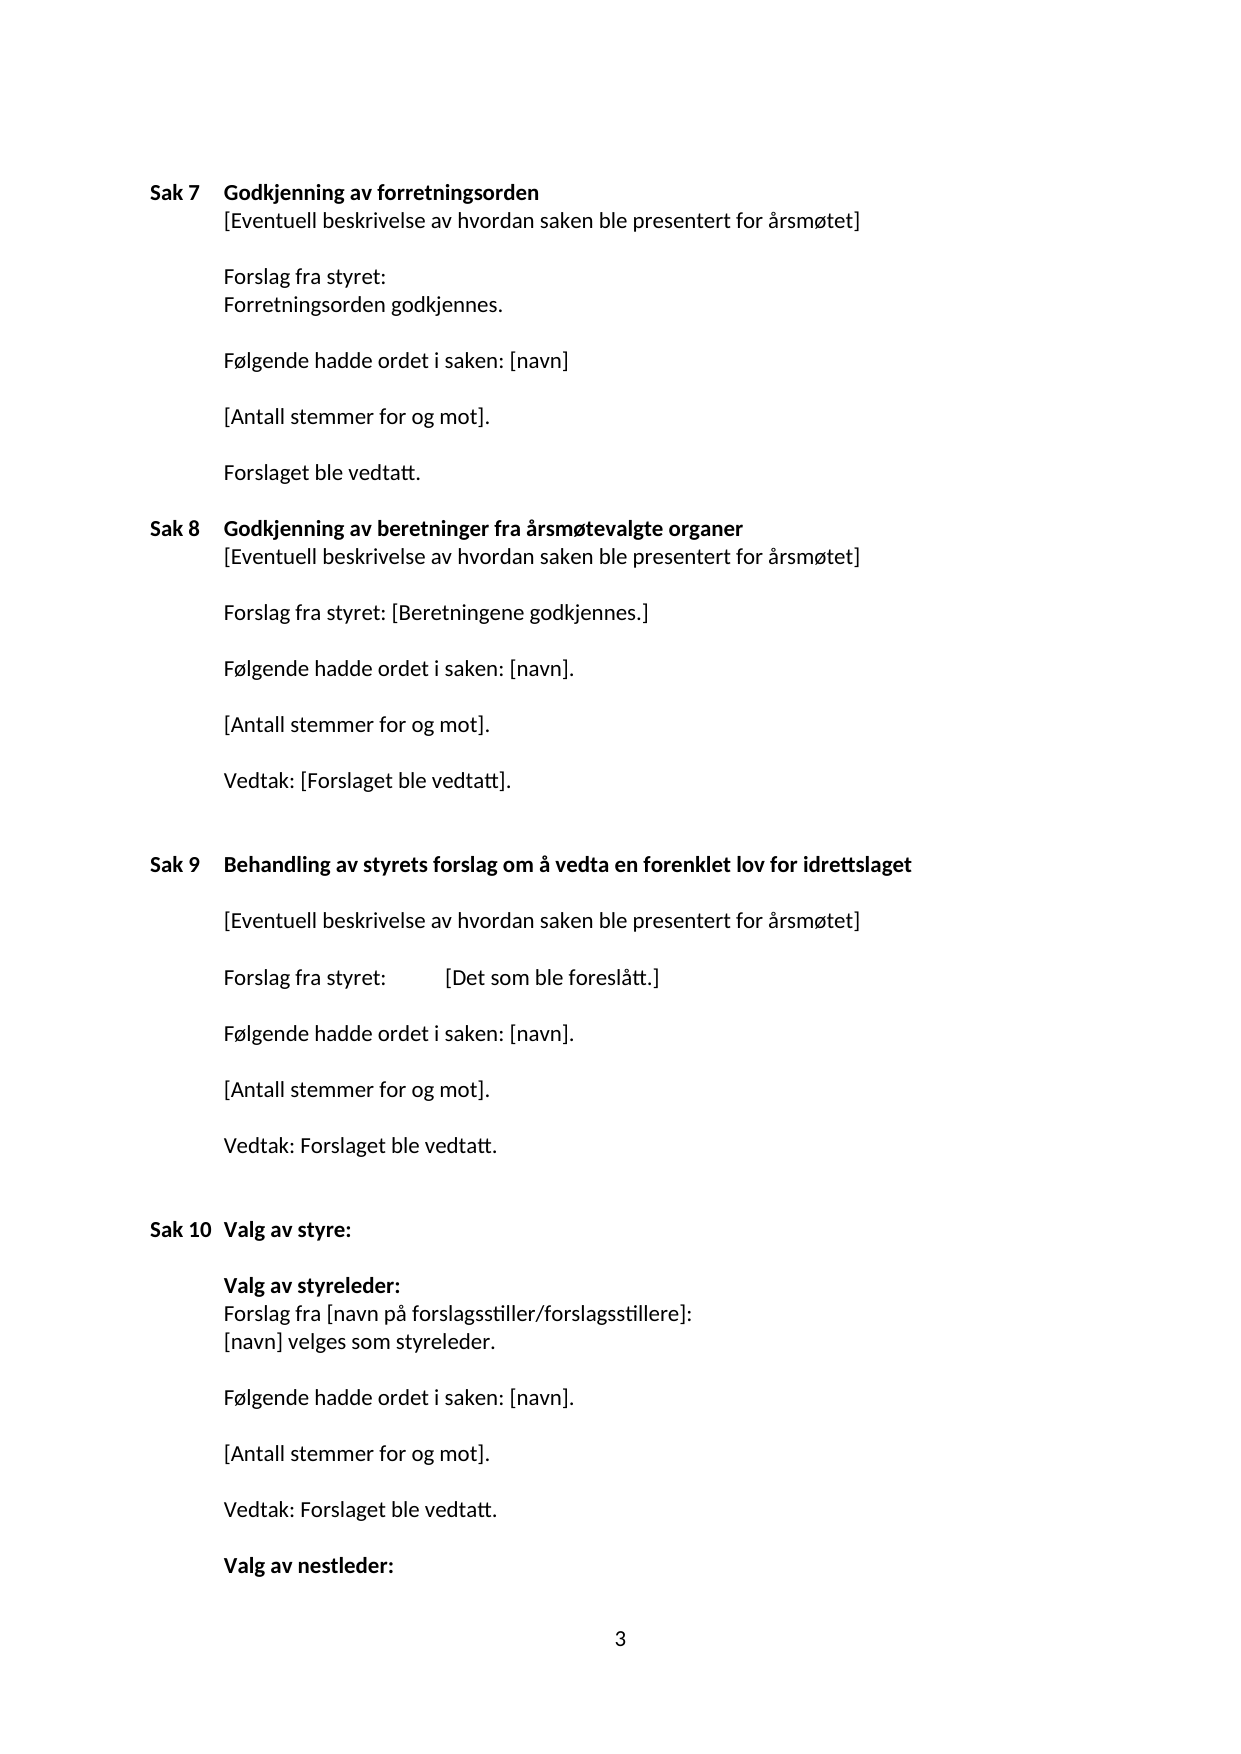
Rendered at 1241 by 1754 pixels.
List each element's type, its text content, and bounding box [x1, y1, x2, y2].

text [Antall stemmer for og mot]. [223, 1075, 1090, 1103]
text Vedtak: [Forslaget ble vedtatt]. [223, 766, 1090, 794]
text Vedtak: Forslaget ble vedtatt. [223, 1131, 1090, 1159]
text Sak 9 Behandling av styrets forslag om å vedta en forenklet lov for idrettslaget [150, 851, 1090, 878]
text Vedtak: Forslaget ble vedtatt. [223, 1495, 1090, 1523]
text Forslag fra styret: [Beretningene godkjennes.] [223, 598, 1090, 626]
text Valg av nestleder: [150, 1551, 1090, 1579]
text [Eventuell beskrivelse av hvordan saken ble presentert for årsmøtet] [223, 907, 1090, 934]
text [navn] velges som styreleder. [223, 1327, 1090, 1355]
text [Eventuell beskrivelse av hvordan saken ble presentert for årsmøtet] [223, 542, 1090, 570]
text [Antall stemmer for og mot]. [223, 710, 1090, 738]
text [Antall stemmer for og mot]. [223, 402, 1090, 430]
text Forslaget ble vedtatt. [150, 458, 1090, 486]
text Sak 10 Valg av styre: [150, 1215, 1090, 1243]
text Forslag fra styret: [Det som ble foreslått.] [223, 963, 1090, 991]
text Valg av styreleder: [150, 1271, 1090, 1299]
text Forslag fra styret: [223, 262, 1090, 290]
text Følgende hadde ordet i saken: [navn]. [223, 1019, 1090, 1047]
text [223, 1299, 1090, 1327]
text Sak 8 Godkjenning av beretninger fra årsmøtevalgte organer [150, 514, 1090, 542]
text Følgende hadde ordet i saken: [navn]. [223, 1383, 1090, 1411]
text Følgende hadde ordet i saken: [navn]. [223, 654, 1090, 682]
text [223, 206, 1090, 234]
text Forretningsorden godkjennes. [223, 290, 1090, 318]
text Følgende hadde ordet i saken: [navn] [223, 346, 1090, 374]
text Sak 7 Godkjenning av forretningsorden [150, 178, 1090, 206]
text [Antall stemmer for og mot]. [223, 1439, 1090, 1467]
